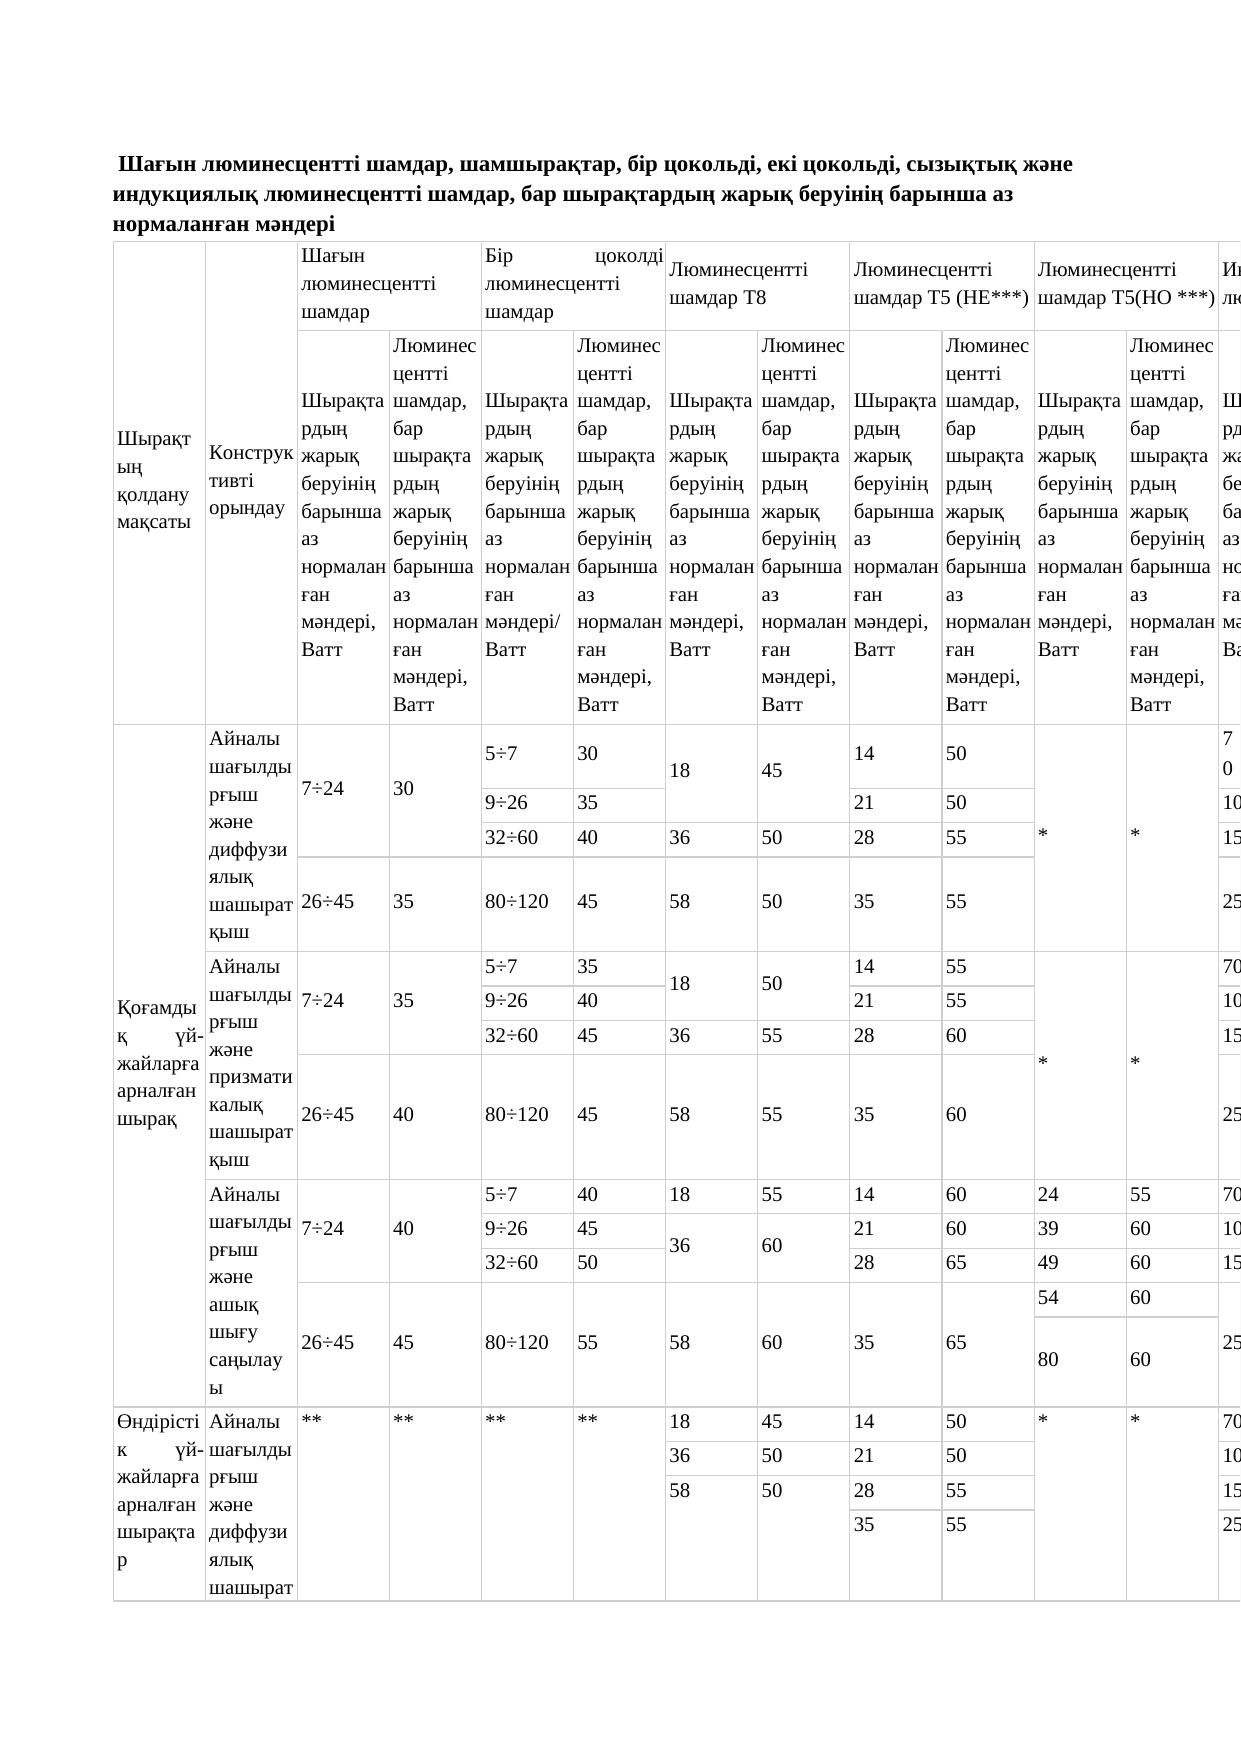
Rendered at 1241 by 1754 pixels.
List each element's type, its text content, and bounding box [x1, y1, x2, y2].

table_header Люминесцентті шамдар Т5 (НЕ***) [850, 242, 1034, 330]
text Шағын люминесцентті шамдар, шамшырақтар, бір цокольді, екі цокольді, сызықтық және индукциялық люминесцентті шамдар, бар шырақтардың жарық беруінің барынша аз нормаланған мәндері [112, 150, 1128, 237]
table_cell 58 [666, 1476, 757, 1600]
table_cell 50 [758, 1442, 849, 1475]
table_cell 65 [943, 1249, 1034, 1282]
table_cell 55 [943, 1476, 1034, 1509]
table_cell 35 [850, 1511, 941, 1600]
table_cell 14 [850, 952, 941, 985]
table_cell 100 [1219, 789, 1240, 822]
table_cell 60 [943, 1214, 1034, 1247]
table_cell 18 [666, 1180, 757, 1213]
table_header Индукциялық люминесцентті шам [1219, 242, 1240, 330]
table_cell Айналы шағылдырғыш және диффузиялық шашыратқыш [206, 1408, 297, 1600]
table_cell 65 [943, 1283, 1034, 1406]
table_cell Люминесцентті шамдар, бар шырақтардың жарық беруінің барынша аз нормаланған мәндері,Ватт [574, 331, 665, 723]
table_cell 26÷45 [298, 858, 389, 951]
table_cell 60 [1127, 1249, 1218, 1282]
table_cell 36 [666, 1214, 757, 1282]
table_cell ** [390, 1408, 481, 1600]
table_cell 35 [574, 952, 665, 985]
table_cell 60 [758, 1214, 849, 1282]
table_cell 55 [1127, 1180, 1218, 1213]
table_cell 40 [574, 987, 665, 1020]
table_cell 150 [1219, 1249, 1240, 1282]
table_cell 35 [574, 789, 665, 822]
table_cell * [1127, 952, 1218, 1179]
table_cell 100 [1219, 987, 1240, 1020]
table_cell 36 [666, 1442, 757, 1475]
table_cell 28 [850, 823, 941, 856]
table_cell 18 [666, 952, 757, 1020]
table_cell Люминесцентті шамдар, бар шырақтардың жарық беруінің барынша аз нормаланған мәндері, Ватт [758, 331, 849, 723]
table_cell 28 [850, 1249, 941, 1282]
table_cell 55 [943, 987, 1034, 1020]
table_cell 50 [943, 1442, 1034, 1475]
table_cell 250 [1219, 1283, 1240, 1406]
table_cell 70 [1219, 1180, 1240, 1213]
table_cell 24 [1035, 1180, 1126, 1213]
table_cell 55 [943, 858, 1034, 951]
table_cell 50 [758, 858, 849, 951]
table_cell 150 [1219, 1476, 1240, 1509]
table_cell 55 [758, 1180, 849, 1213]
table_cell Шырақтардың жарық беруінің барынша аз нормаланған мәндері,Ватт [298, 331, 389, 723]
table_cell 50 [758, 823, 849, 856]
table_cell 45 [574, 1214, 665, 1247]
table_cell 40 [574, 823, 665, 856]
table_cell 250 [1219, 858, 1240, 951]
table_cell 26÷45 [298, 1055, 389, 1179]
table_cell 58 [666, 1283, 757, 1406]
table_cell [206, 1180, 297, 1406]
table_cell 30 [390, 725, 481, 856]
table_cell 50 [758, 952, 849, 1020]
table_cell 45 [574, 858, 665, 951]
table_cell * [1127, 1408, 1218, 1600]
table_header Люминесцентті шамдар Т5(НО ***) [1035, 242, 1218, 330]
table_cell 150 [1219, 1021, 1240, 1054]
table_cell 40 [390, 1055, 481, 1179]
table_cell 35 [850, 1055, 941, 1179]
table_cell 55 [943, 1511, 1034, 1600]
table_cell 35 [390, 858, 481, 951]
table_cell 80÷120 [482, 1055, 573, 1179]
table_cell 26÷45 [298, 1283, 389, 1406]
table_cell 55 [943, 823, 1034, 856]
table_cell 18 [666, 725, 757, 822]
table_cell 60 [943, 1055, 1034, 1179]
table_cell 58 [666, 858, 757, 951]
table_cell 32÷60 [482, 1249, 573, 1282]
table_cell 45 [758, 1408, 849, 1441]
table_cell Люминесцентті шамдар, бар шырақтардың жарық беруінің барынша аз нормаланған мәндері,Ватт [390, 331, 481, 723]
table_cell 80÷120 [482, 1283, 573, 1406]
table_cell 21 [850, 987, 941, 1020]
table_cell 35 [850, 1283, 941, 1406]
table_cell ** [574, 1408, 665, 1600]
table_cell 54 [1035, 1283, 1126, 1316]
table_cell 21 [850, 1214, 941, 1247]
table_cell 5÷7 [482, 725, 573, 787]
table_cell 60 [1127, 1283, 1218, 1316]
table_cell 50 [758, 1476, 849, 1600]
table_cell Шырақтардың жарық беруінің барынша аз нормаланған мәндері, Ватт [850, 331, 941, 723]
table_cell Шырақтардың жарық беруінің барынша аз нормаланған мәндері/Ватт [482, 331, 573, 723]
table_header Люминесцентті шамдар Т8 [666, 242, 849, 330]
table_cell 32÷60 [482, 1021, 573, 1054]
table_cell 45 [574, 1021, 665, 1054]
table_cell 80÷120 [482, 858, 573, 951]
table_cell 7÷24 [298, 952, 389, 1054]
table_header Конструктивті орындау [206, 242, 297, 723]
table_cell 150 [1219, 823, 1240, 856]
table_cell 28 [850, 1476, 941, 1509]
table_cell 70 [1219, 952, 1240, 985]
table_cell 100 [1219, 1442, 1240, 1475]
table_cell 40 [574, 1180, 665, 1213]
table_cell 9÷26 [482, 789, 573, 822]
table_cell 58 [666, 1055, 757, 1179]
table_cell 9÷26 [482, 987, 573, 1020]
table_cell 7÷24 [298, 725, 389, 856]
table_cell 60 [943, 1021, 1034, 1054]
table_cell 18 [666, 1408, 757, 1441]
table_header Шырақтың қолдану мақсаты [114, 242, 205, 723]
table_cell Айналы шағылдырғыш және диффузиялық шашыратқыш [206, 725, 297, 951]
table_header Шағын люминесцентті шамдар [298, 242, 481, 330]
table_cell * [1127, 725, 1218, 951]
table_cell 60 [1127, 1214, 1218, 1247]
table_cell 45 [390, 1283, 481, 1406]
table_cell 39 [1035, 1214, 1126, 1247]
table_cell 9÷26 [482, 1214, 573, 1247]
table_cell 32÷60 [482, 823, 573, 856]
table_cell 7÷24 [298, 1180, 389, 1282]
table_cell 70 [1219, 1408, 1240, 1441]
table_cell 14 [850, 1180, 941, 1213]
table_cell 60 [943, 1180, 1034, 1213]
table_header Бір цоколді люминесцентті шамдар [482, 242, 665, 330]
table_cell 21 [850, 1442, 941, 1475]
table_cell 5÷7 [482, 952, 573, 985]
table_cell 50 [943, 725, 1034, 787]
table_cell * [1035, 725, 1126, 951]
table_cell 14 [850, 1408, 941, 1441]
table_cell 80 [1035, 1318, 1126, 1406]
table_cell 36 [666, 1021, 757, 1054]
table_cell 36 [666, 823, 757, 856]
table_cell 60 [758, 1283, 849, 1406]
table_cell ** [482, 1408, 573, 1600]
table_cell 35 [850, 858, 941, 951]
table_cell Люминесцентті шамдар, бар шырақтардың жарық беруінің барынша аз нормаланған мәндері, Ватт [943, 331, 1034, 723]
table_cell 55 [574, 1283, 665, 1406]
table_cell Өндірістік үй-жайларға арналған шырақтар [114, 1408, 205, 1600]
table_cell Шырақтардың жарық беруінің барынша аз нормаланған мәндері,Ватт [666, 331, 757, 723]
table_cell 60 [1127, 1318, 1218, 1406]
table_cell 21 [850, 789, 941, 822]
table_cell 250 [1219, 1511, 1240, 1600]
table_cell 45 [758, 725, 849, 822]
table_cell 50 [943, 789, 1034, 822]
table_cell 250 [1219, 1055, 1240, 1179]
table_cell 45 [574, 1055, 665, 1179]
table_cell 40 [390, 1180, 481, 1282]
table_cell * [1035, 952, 1126, 1179]
table_cell 55 [943, 952, 1034, 985]
table_cell 55 [758, 1021, 849, 1054]
table_cell 14 [850, 725, 941, 787]
table_cell Шырақтардың жарық беруінің барынша аз нормаланған мәндері, Ватт [1035, 331, 1126, 723]
table_cell Айналы шағылдырғыш және призматикалық шашыратқыш [206, 952, 297, 1179]
table_cell Қоғамдық үй-жайларға арналған шырақ [114, 725, 205, 1406]
table_cell 50 [574, 1249, 665, 1282]
table_cell 50 [943, 1408, 1034, 1441]
table_cell 35 [390, 952, 481, 1054]
table_cell 5÷7 [482, 1180, 573, 1213]
table_cell 100 [1219, 1214, 1240, 1247]
table_cell Шырақтардың жарық беруінің барынша аз нормаланған мәндері, Ватт [1219, 331, 1240, 723]
table_cell Люминесцентті шамдар, бар шырақтардың жарық беруінің барынша аз нормаланған мәндері, Ватт [1127, 331, 1218, 723]
table_cell ** [298, 1408, 389, 1600]
table_cell * [1035, 1408, 1126, 1600]
table_cell 28 [850, 1021, 941, 1054]
table_cell 49 [1035, 1249, 1126, 1282]
table_cell 30 [574, 725, 665, 787]
table_cell 7 0 [1219, 725, 1240, 787]
table_cell 55 [758, 1055, 849, 1179]
